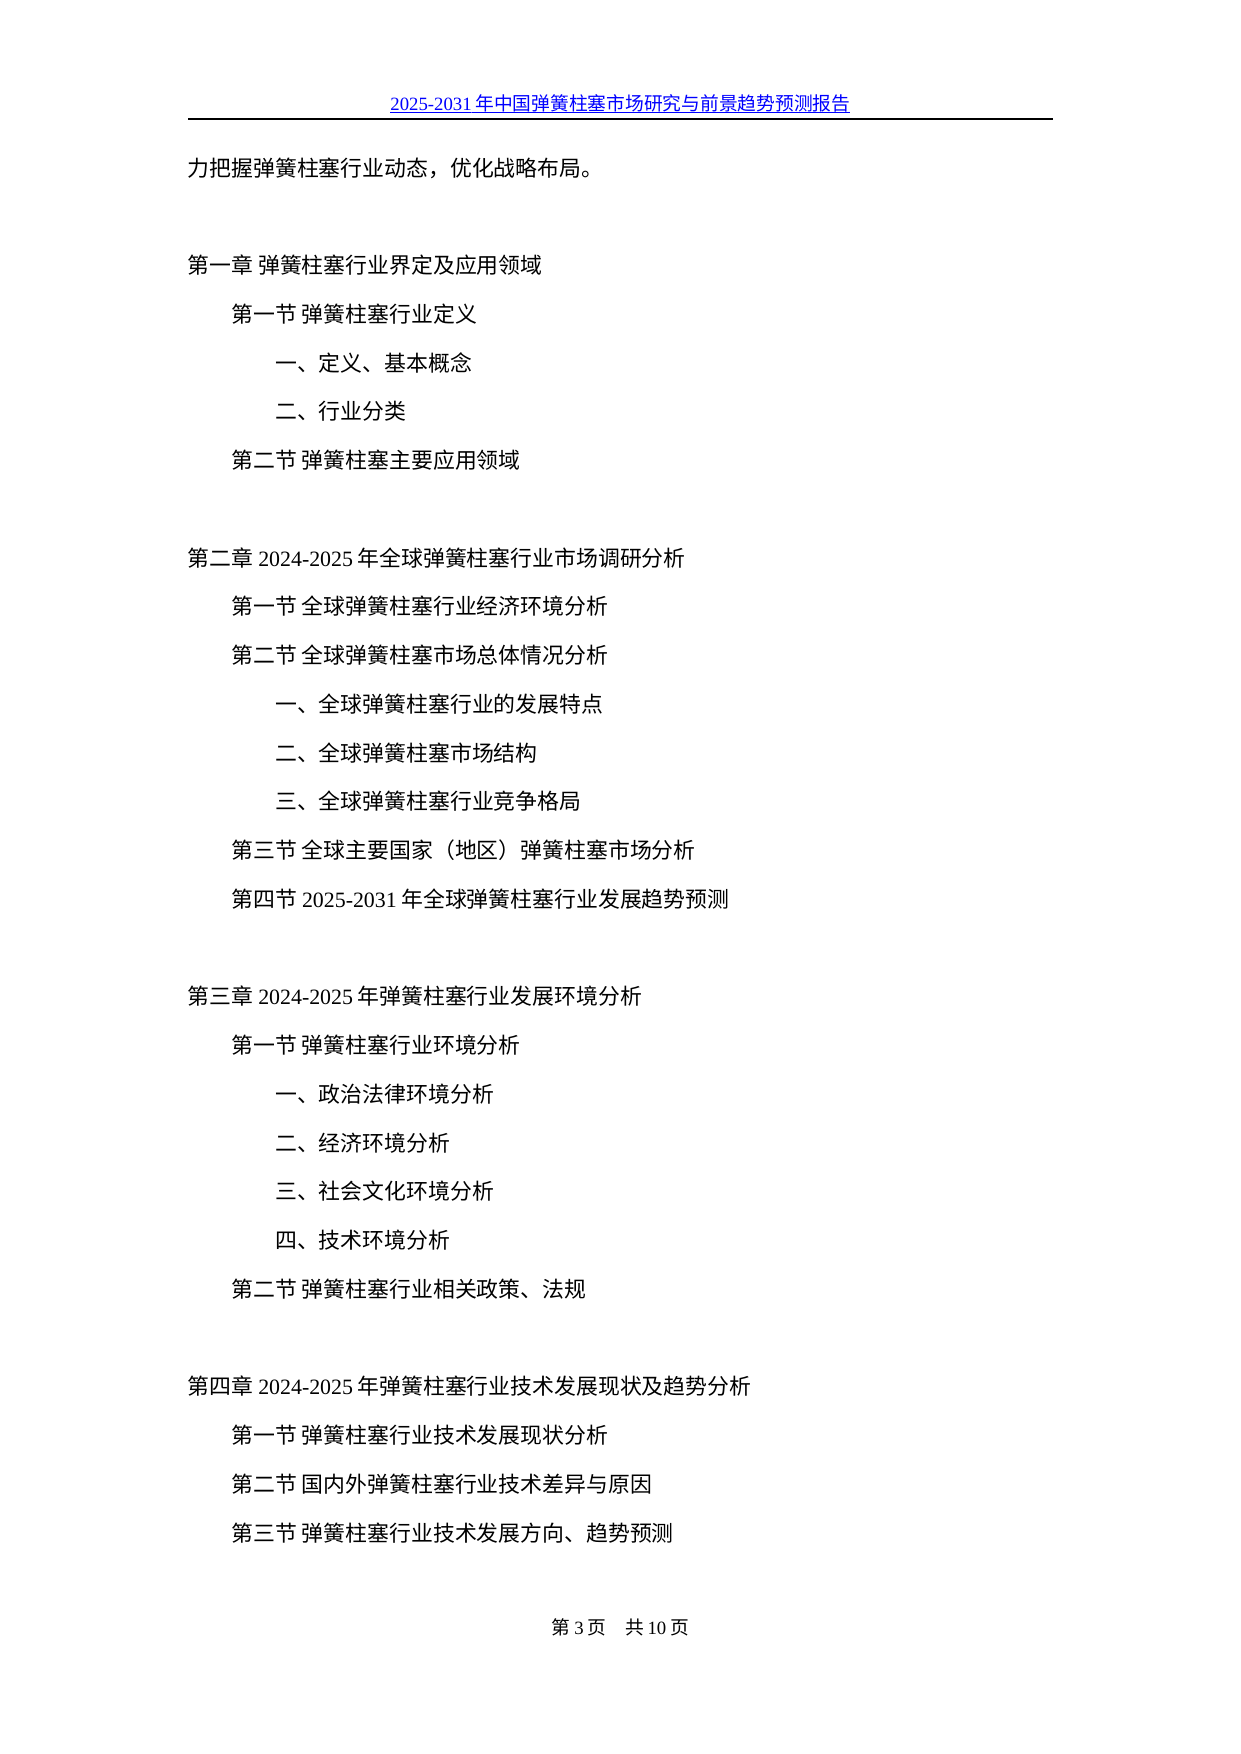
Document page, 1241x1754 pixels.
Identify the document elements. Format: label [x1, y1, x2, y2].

text [187, 150, 1053, 1548]
